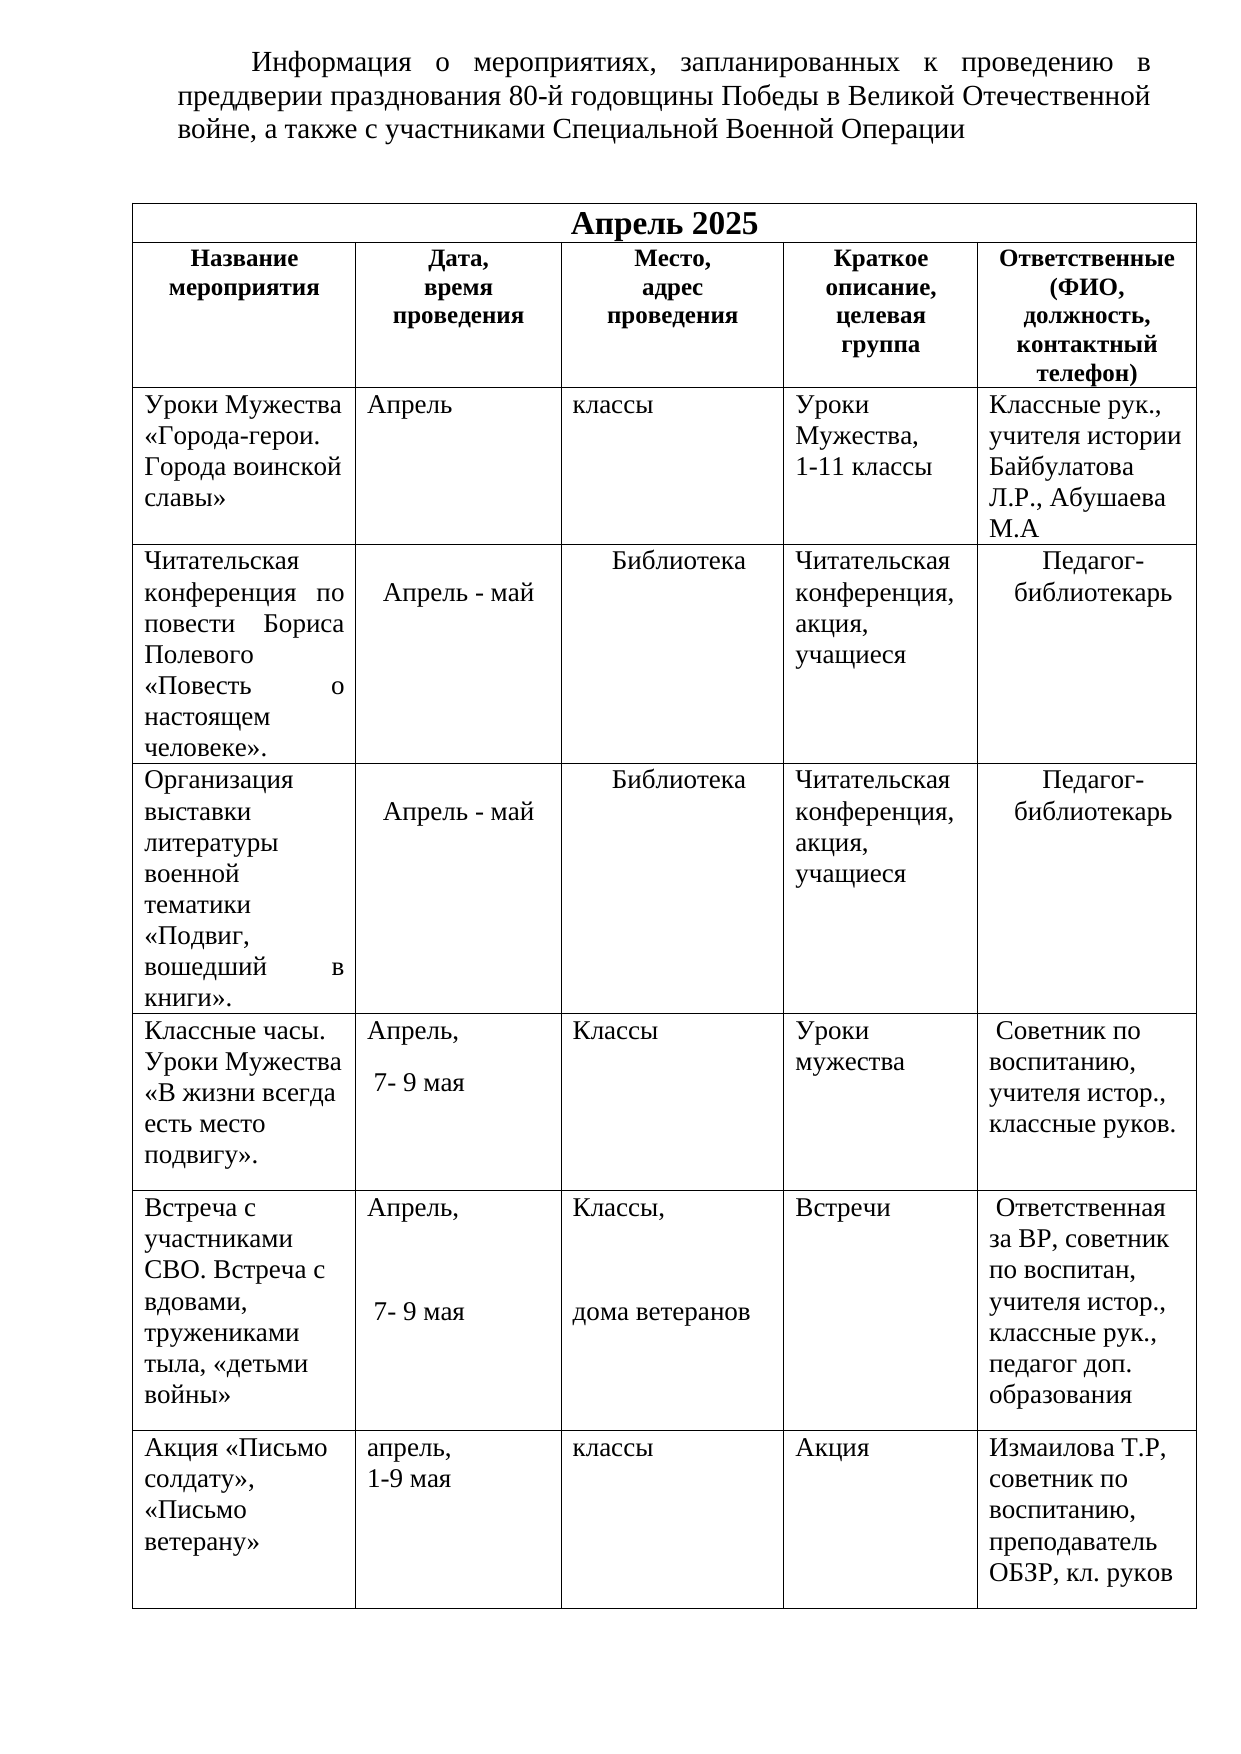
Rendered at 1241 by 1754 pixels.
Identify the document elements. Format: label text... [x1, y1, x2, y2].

table_cell Библиотека [562, 764, 783, 1013]
table_cell Классные часы. Уроки Мужества «В жизни всегда есть место подвигу». [133, 1014, 355, 1190]
table_cell Апрель, 7- 9 мая [356, 1191, 561, 1430]
table_cell Организация выставки литературы военной тематики «Подвиг, вошедший в книги». [133, 764, 355, 1013]
table_cell Встреча с участниками СВО. Встреча с вдовами, тружениками тыла, «детьми войны» [133, 1191, 355, 1430]
table_cell Библиотека [562, 545, 783, 762]
table_cell Советник по воспитанию, учителя истор., классные руков. [978, 1014, 1196, 1190]
table_cell Место, адрес проведения [562, 243, 783, 387]
table_cell Апрель - май [356, 545, 561, 762]
table_cell Читательская конференция, акция, учащиеся [784, 545, 977, 762]
table_cell Читательская конференция по повести Бориса Полевого «Повесть о настоящем человеке». [133, 545, 355, 762]
table_cell Ответственная за ВР, советник по воспитан, учителя истор., классные рук., педагог доп. образования [978, 1191, 1196, 1430]
table_cell Встречи [784, 1191, 977, 1430]
table_cell Педагог-библиотекарь [978, 545, 1196, 762]
table_cell Ответственные (ФИО, должность, контактный телефон) [978, 243, 1196, 387]
table_cell Апрель [356, 388, 561, 543]
text Информация о мероприятиях, запланированных к проведению в преддверии празднования 80-й годовщины Победы в Великой Отечественной войне, а также с участниками Специальной Военной Операции [177, 44, 1152, 145]
table_cell Апрель, 7- 9 мая [356, 1014, 561, 1190]
table_cell Уроки мужества [784, 1014, 977, 1190]
table_cell классы [562, 388, 783, 543]
table_cell Классы, дома ветеранов [562, 1191, 783, 1430]
table_cell Читательская конференция, акция, учащиеся [784, 764, 977, 1013]
table_cell Педагог-библиотекарь [978, 764, 1196, 1013]
table_cell Классные рук., учителя истории Байбулатова Л.Р., Абушаева М.А [978, 388, 1196, 543]
table_cell классы [562, 1431, 783, 1608]
table_cell Измаилова Т.Р, советник по воспитанию, преподаватель ОБЗР, кл. руков [978, 1431, 1196, 1608]
table_cell Уроки Мужества «Города-герои. Города воинской славы» [133, 388, 355, 543]
table_cell Уроки Мужества, 1-11 классы [784, 388, 977, 543]
table_cell Классы [562, 1014, 783, 1190]
table_cell Апрель - май [356, 764, 561, 1013]
table_cell Название мероприятия [133, 243, 355, 387]
table_cell Акция «Письмо солдату», «Письмо ветерану» [133, 1431, 355, 1608]
table_cell Краткое описание, целевая группа [784, 243, 977, 387]
table_header Апрель 2025 [133, 204, 1196, 242]
table_cell Дата, время проведения [356, 243, 561, 387]
table_cell Акция [784, 1431, 977, 1608]
table_cell апрель, 1-9 мая [356, 1431, 561, 1608]
